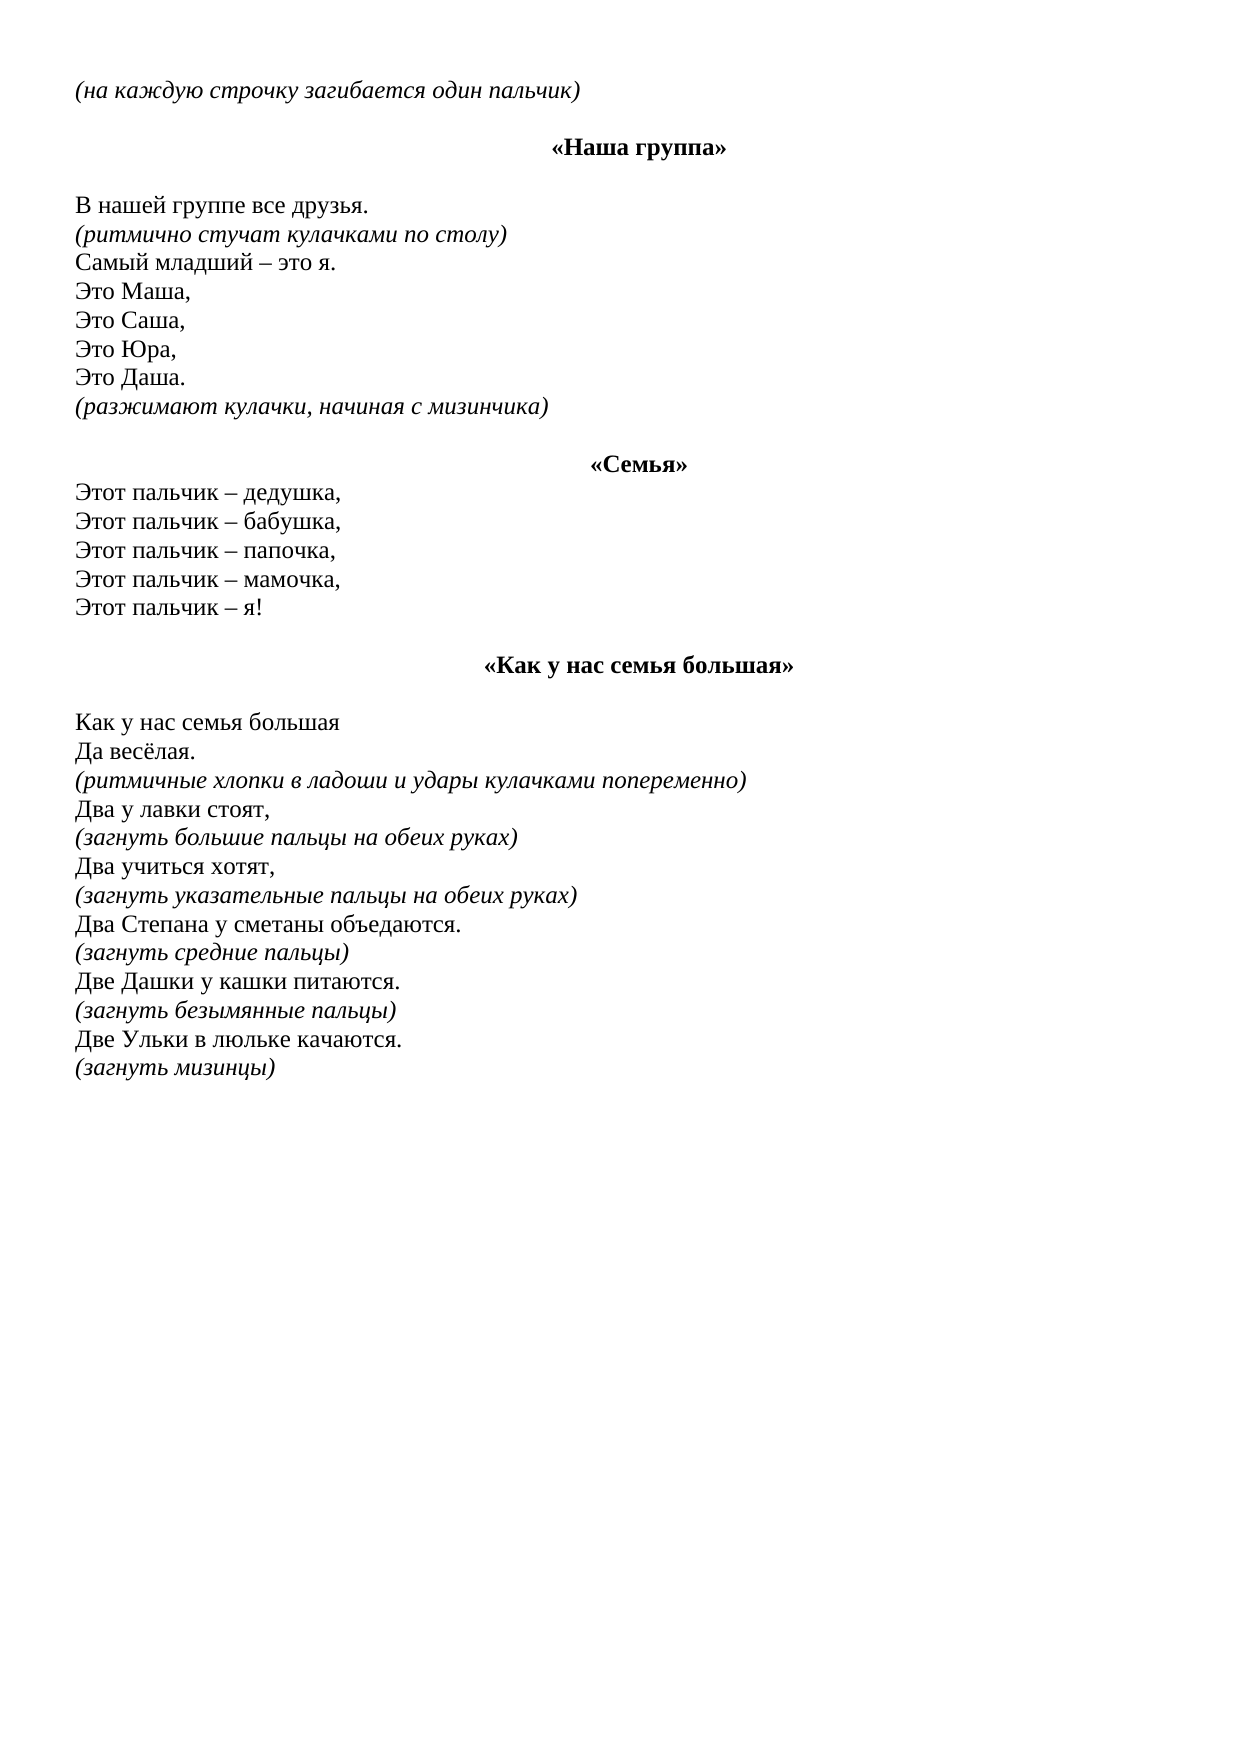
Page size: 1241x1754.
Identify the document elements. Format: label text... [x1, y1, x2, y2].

text Это Даша. [75, 362, 1165, 391]
text (загнуть указательные пальцы на обеих руках) [75, 880, 1165, 909]
text Самый младший – это я. [75, 247, 1165, 276]
text (ритмично стучат кулачками по столу) [75, 219, 1165, 247]
text Два учиться хотят, [75, 851, 1165, 880]
text Два Степана у сметаны объедаются. [75, 909, 1165, 937]
text Две Ульки в люльке качаются. [75, 1024, 1165, 1052]
text «Семья» [112, 449, 1165, 477]
text Как у нас семья большая [75, 707, 1165, 736]
text (загнуть мизинцы) [75, 1052, 1165, 1081]
text Этот пальчик – папочка, [75, 535, 1165, 564]
text Это Саша, [75, 305, 1165, 334]
text (загнуть средние пальцы) [75, 937, 1165, 966]
text Две Дашки у кашки питаются. [75, 966, 1165, 995]
text Этот пальчик – дедушка, [75, 477, 1165, 506]
text Два у лавки стоят, [75, 794, 1165, 822]
text Это Юра, [75, 334, 1165, 362]
text (загнуть безымянные пальцы) [75, 995, 1165, 1024]
text «Как у нас семья большая» [112, 650, 1165, 679]
text В нашей группе все друзья. [75, 190, 1165, 219]
text Этот пальчик – бабушка, [75, 506, 1165, 535]
text Этот пальчик – я! [75, 592, 1165, 621]
text Этот пальчик – мамочка, [75, 564, 1165, 592]
text (разжимают кулачки, начиная с мизинчика) [75, 391, 1165, 420]
text «Наша группа» [112, 132, 1165, 161]
text Это Маша, [75, 276, 1165, 305]
text (загнуть большие пальцы на обеих руках) [75, 822, 1165, 851]
text (на каждую строчку загибается один пальчик) [75, 75, 1165, 104]
text (ритмичные хлопки в ладоши и удары кулачками попеременно) [75, 765, 1165, 794]
text Да весёлая. [75, 736, 1165, 765]
